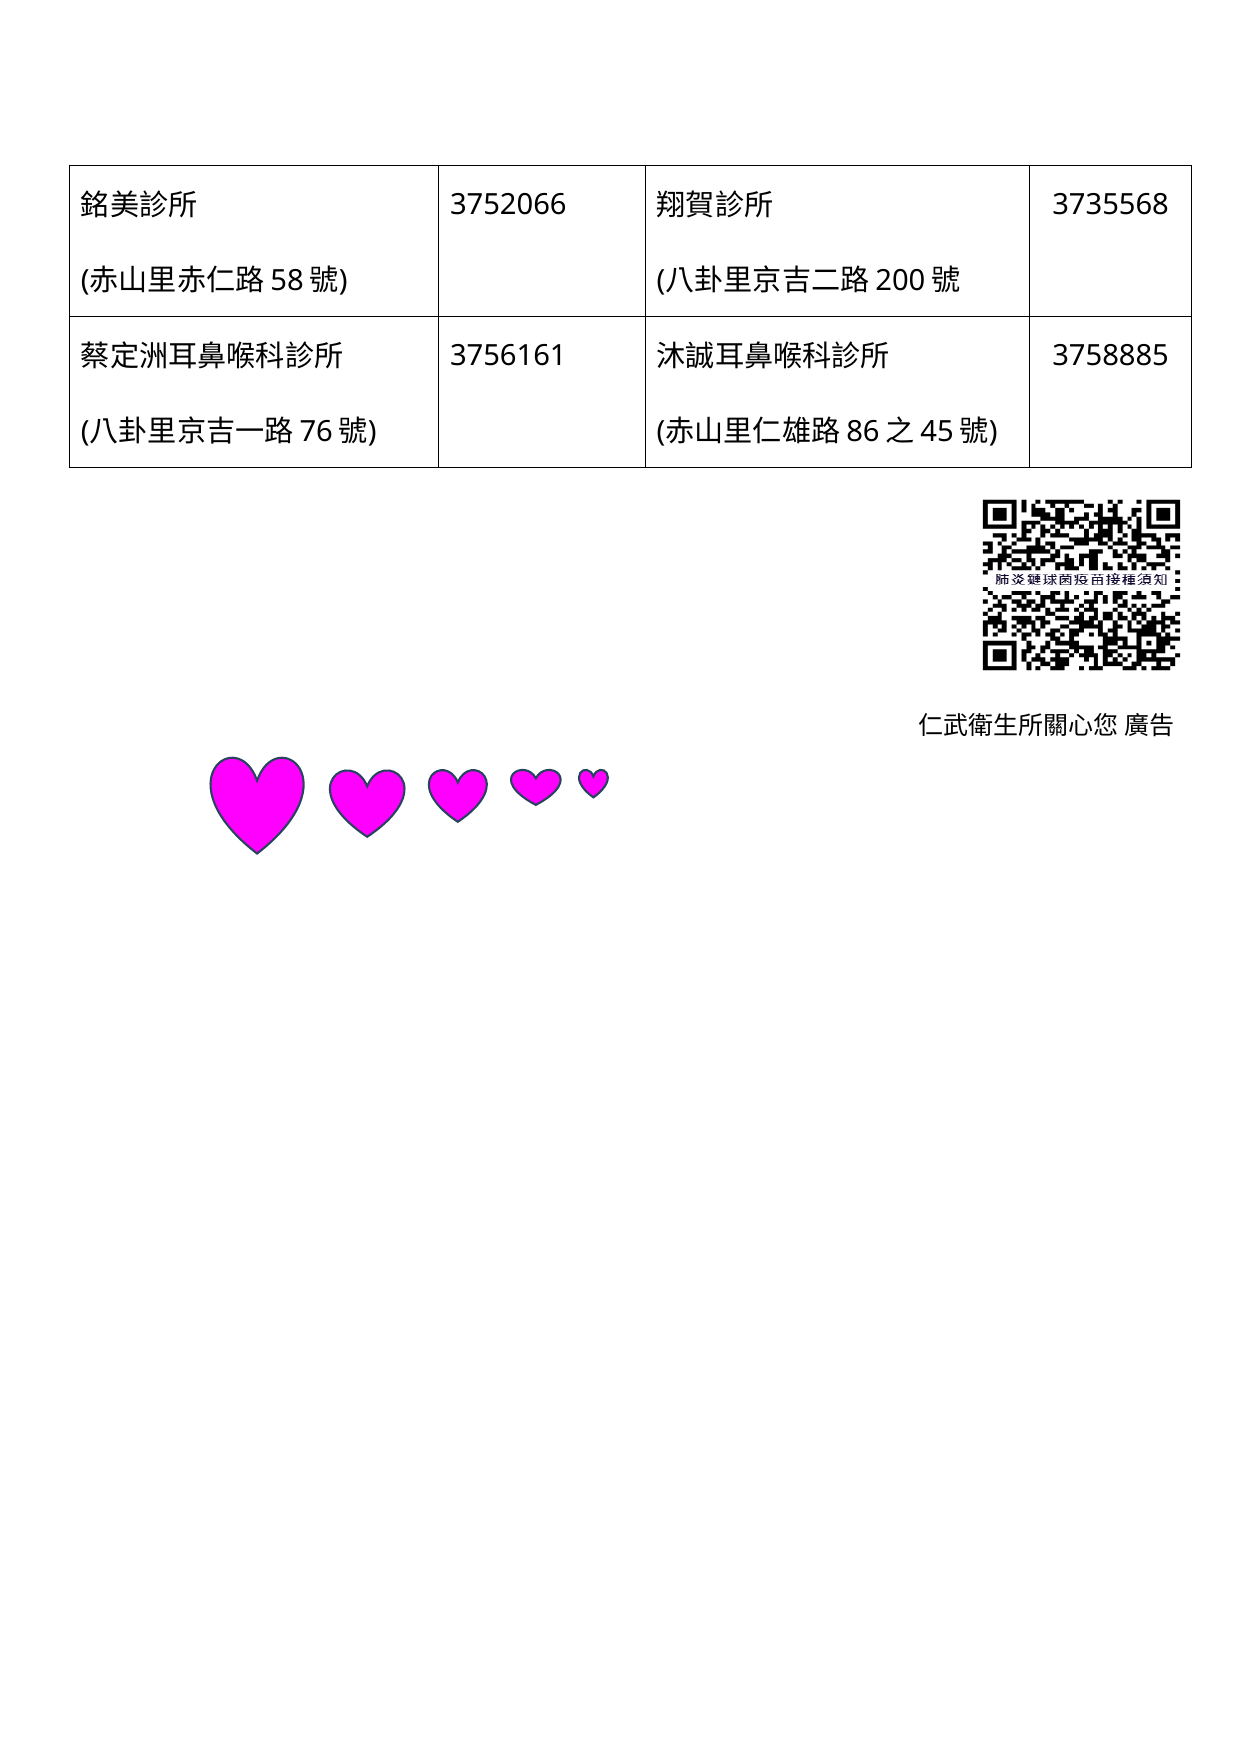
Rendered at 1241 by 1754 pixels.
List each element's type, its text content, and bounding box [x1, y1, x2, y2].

table_cell 3758885 [1030, 317, 1191, 467]
table_cell 3756161 [439, 317, 645, 467]
table_cell 3735568 [1030, 166, 1191, 316]
table_cell 翔賀診所 (八卦里京吉二路200號 [646, 166, 1029, 316]
table_cell 銘美診所 (赤山里赤仁路58號) [70, 166, 438, 316]
table_cell 蔡定洲耳鼻喉科診所 (八卦里京吉一路76號) [70, 317, 438, 467]
picture [968, 487, 1191, 678]
table_cell 3752066 [439, 166, 645, 316]
table_cell 沐誠耳鼻喉科診所 (赤山里仁雄路86之45號) [646, 317, 1029, 467]
